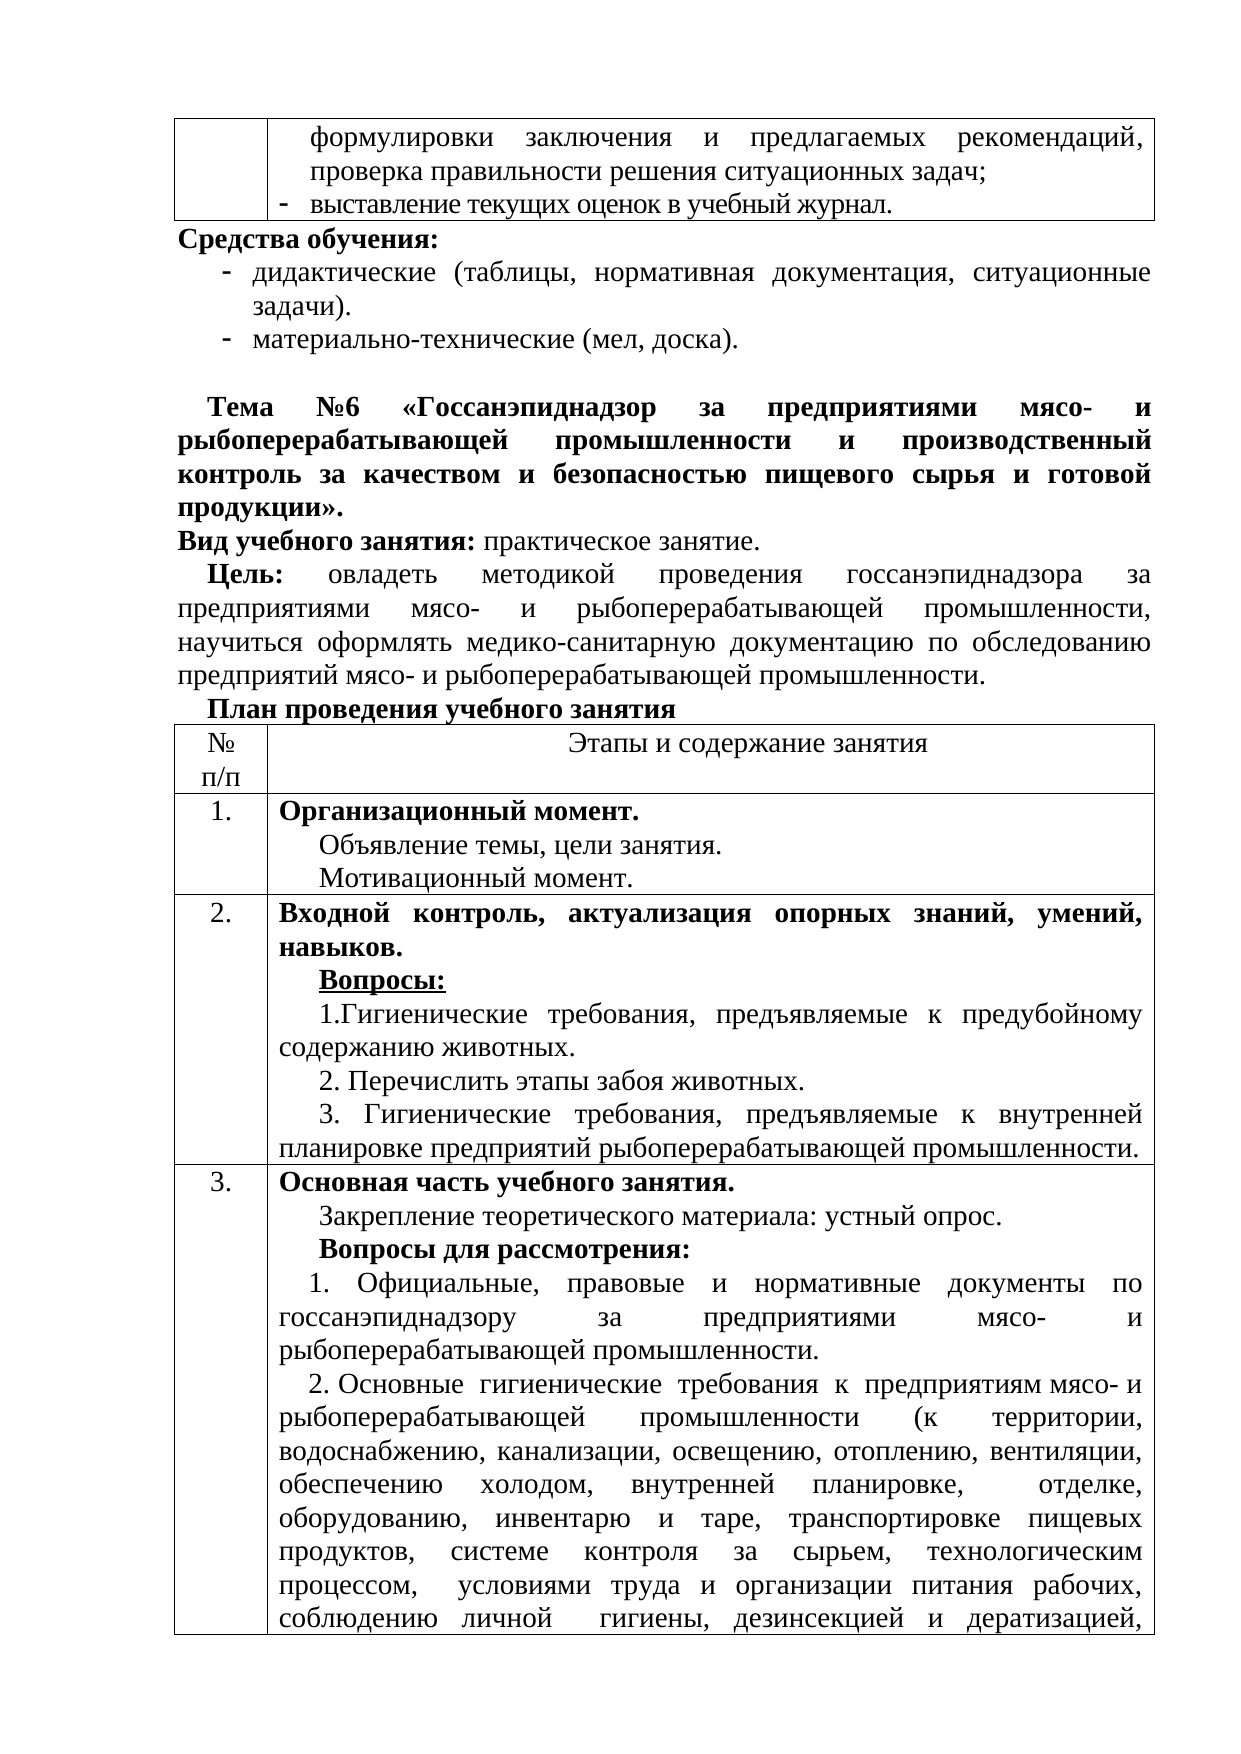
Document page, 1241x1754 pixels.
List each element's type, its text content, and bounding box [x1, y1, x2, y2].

table_cell Входной контроль, актуализация опорных знаний, умений, навыков. Вопросы: 1.Гигиенические требования, предъявляемые к предубойному содержанию животных. 2. Перечислить этапы забоя животных. 3. Гигиенические требования, предъявляемые к внутренней планировке предприятий рыбоперерабатывающей промышленности. [268, 895, 1154, 1163]
list дидактические (таблицы, нормативная документация, ситуационные задачи). [222, 254, 1152, 322]
list материально-технические (мел, доска). [222, 322, 1152, 355]
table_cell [268, 119, 1154, 220]
table_header Этапы и содержание занятия [268, 725, 1154, 792]
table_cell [268, 1165, 1154, 1634]
text Средства обучения: [177, 221, 1152, 254]
text Вид учебного занятия: практическое занятие. [177, 523, 1152, 557]
table_cell 2. [175, 895, 267, 1163]
table_header № п/п [175, 725, 267, 792]
text План проведения учебного занятия [177, 691, 1152, 724]
table_cell Организационный момент. Объявление темы, цели занятия. Мотивационный момент. [268, 794, 1154, 894]
table_cell 1. [175, 794, 267, 894]
table_cell 4. [175, 119, 267, 220]
text Цель: овладеть методикой проведения госсанэпиднадзора за предприятиями мясо- и рыбоперерабатывающей промышленности, научиться оформлять медико-санитарную документацию по обследованию предприятий мясо- и рыбоперерабатывающей промышленности. [177, 557, 1152, 691]
table_cell 3. [175, 1165, 267, 1634]
text Тема №6 «Госсанэпиднадзор за предприятиями мясо- и рыбоперерабатывающей промышленности и производственный контроль за качеством и безопасностью пищевого сырья и готовой продукции». [177, 389, 1152, 523]
